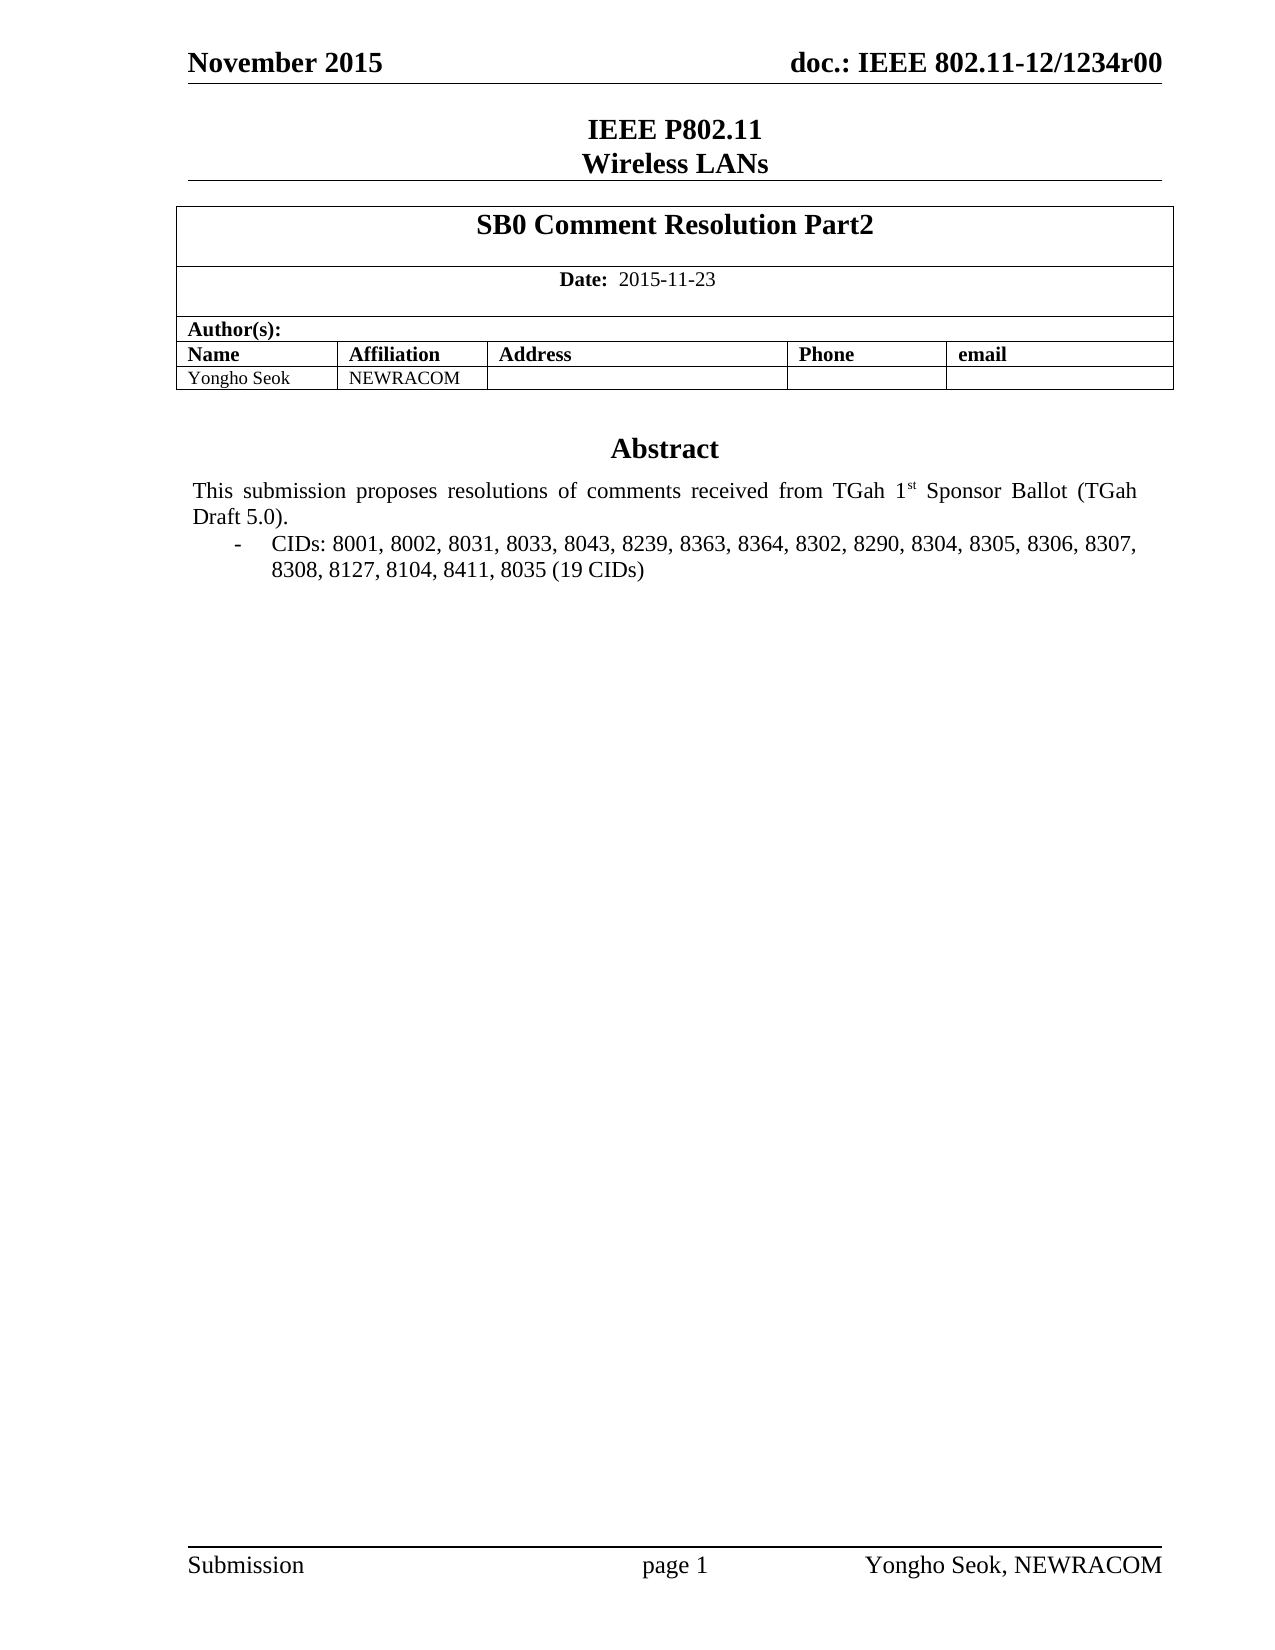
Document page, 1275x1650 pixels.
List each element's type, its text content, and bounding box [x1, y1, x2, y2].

table_cell Author(s): [177, 317, 1173, 341]
table_cell Phone [788, 342, 946, 366]
table_cell Name [177, 342, 337, 366]
table_cell Yongho Seok [177, 367, 337, 389]
table_cell [488, 367, 787, 389]
table_cell Address [488, 342, 787, 366]
table_cell [947, 367, 1173, 389]
table_cell Date: 2015-11-23 [177, 267, 1173, 316]
table_cell Affiliation [338, 342, 487, 366]
text IEEE P802.11 Wireless LANs [187, 112, 1162, 181]
table_cell email [947, 342, 1173, 366]
table_cell NEWRACOM [338, 367, 487, 389]
table_cell [788, 367, 946, 389]
table_header SB0 Comment Resolution Part2 [177, 207, 1173, 266]
